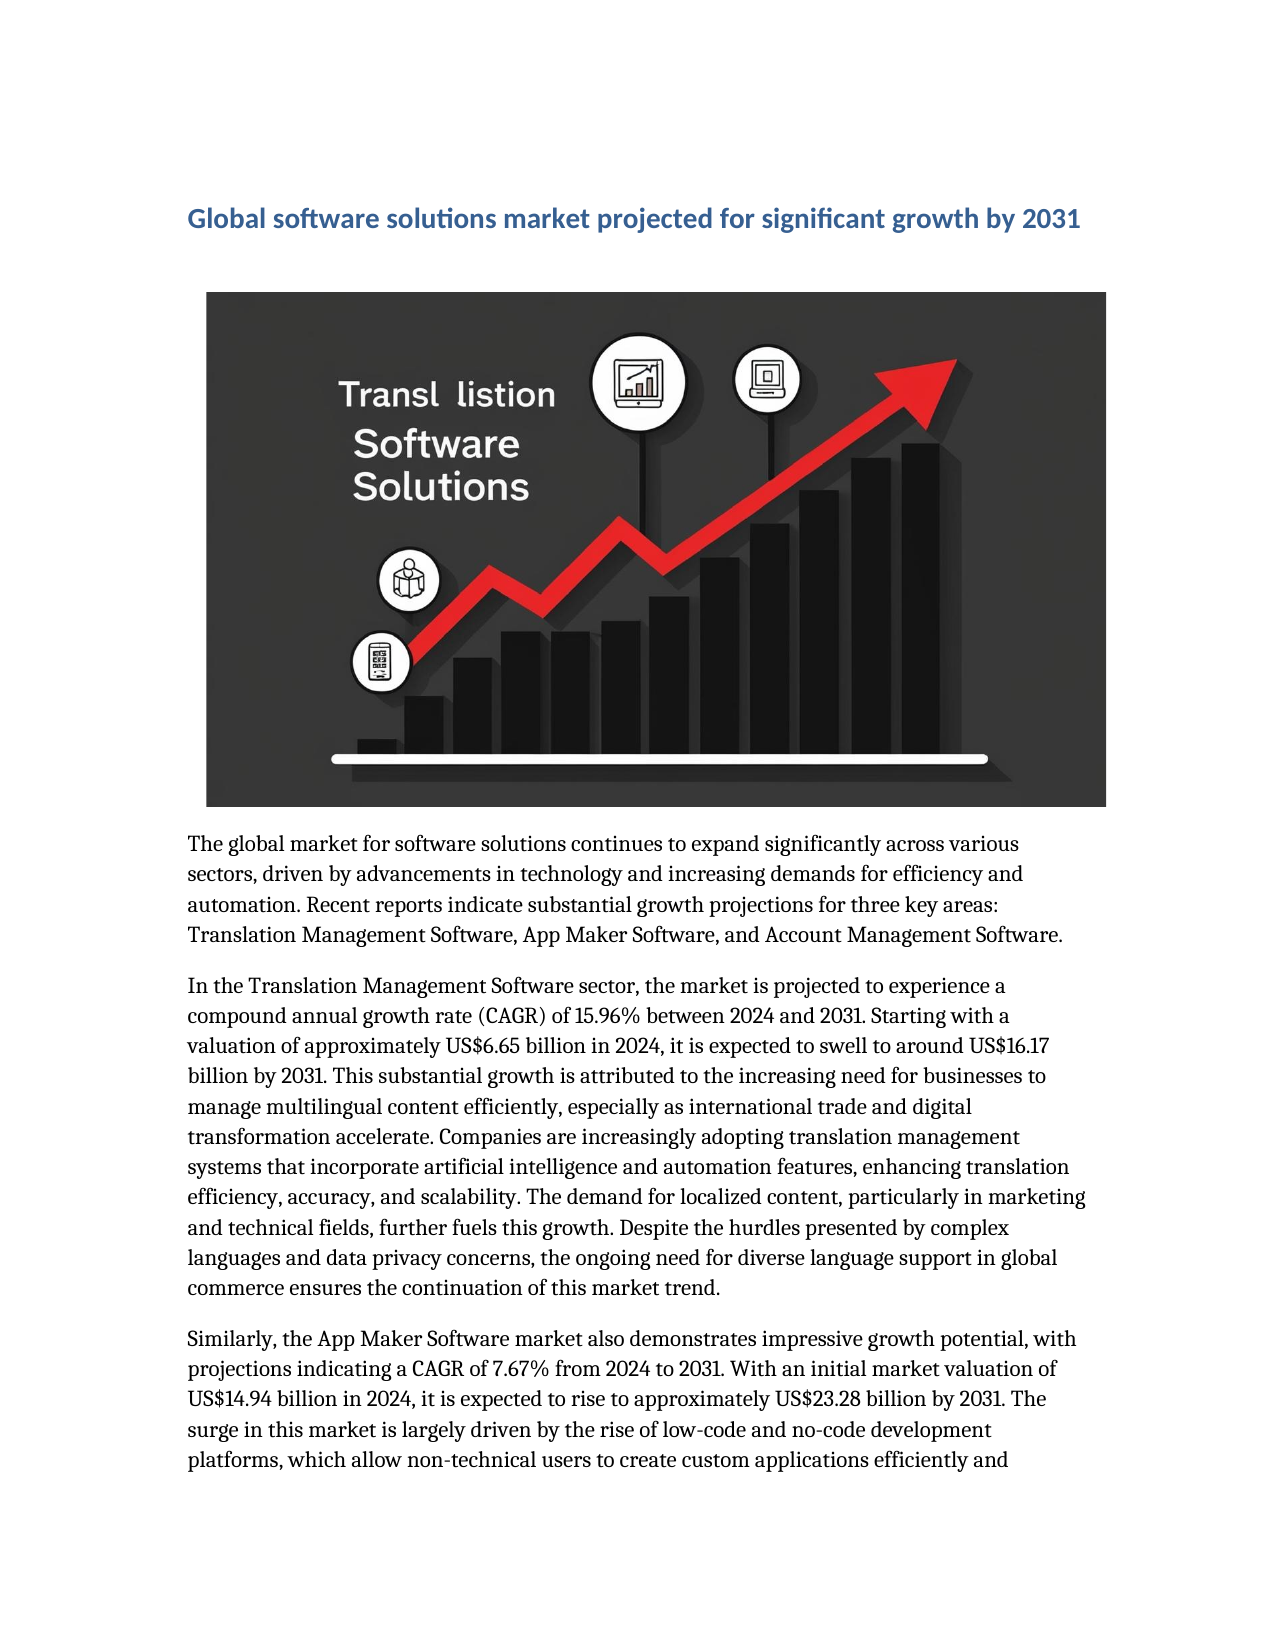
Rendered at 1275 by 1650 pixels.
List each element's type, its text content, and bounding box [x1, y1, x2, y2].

text The global market for software solutions continues to expand significantly across various sectors, driven by advancements in technology and increasing demands for efficiency and automation. Recent reports indicate substantial growth projections for three key areas: Translation Management Software, App Maker Software, and Account Management Software. [187, 831, 1087, 948]
subtitle Global software solutions market projected for significant growth by 2031 [187, 200, 1087, 236]
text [187, 1326, 1087, 1473]
text In the Translation Management Software sector, the market is projected to experience a compound annual growth rate (CAGR) of 15.96% between 2024 and 2031. Starting with a valuation of approximately US$6.65 billion in 2024, it is expected to swell to around US$16.17 billion by 2031. This substantial growth is attributed to the increasing need for businesses to manage multilingual content efficiently, especially as international trade and digital transformation accelerate. Companies are increasingly adopting translation management systems that incorporate artificial intelligence and automation features, enhancing translation efficiency, accuracy, and scalability. The demand for localized content, particularly in marketing and technical fields, further fuels this growth. Despite the hurdles presented by complex languages and data privacy concerns, the ongoing need for diverse language support in global commerce ensures the continuation of this market trend. [187, 973, 1087, 1301]
picture [206, 292, 1107, 807]
